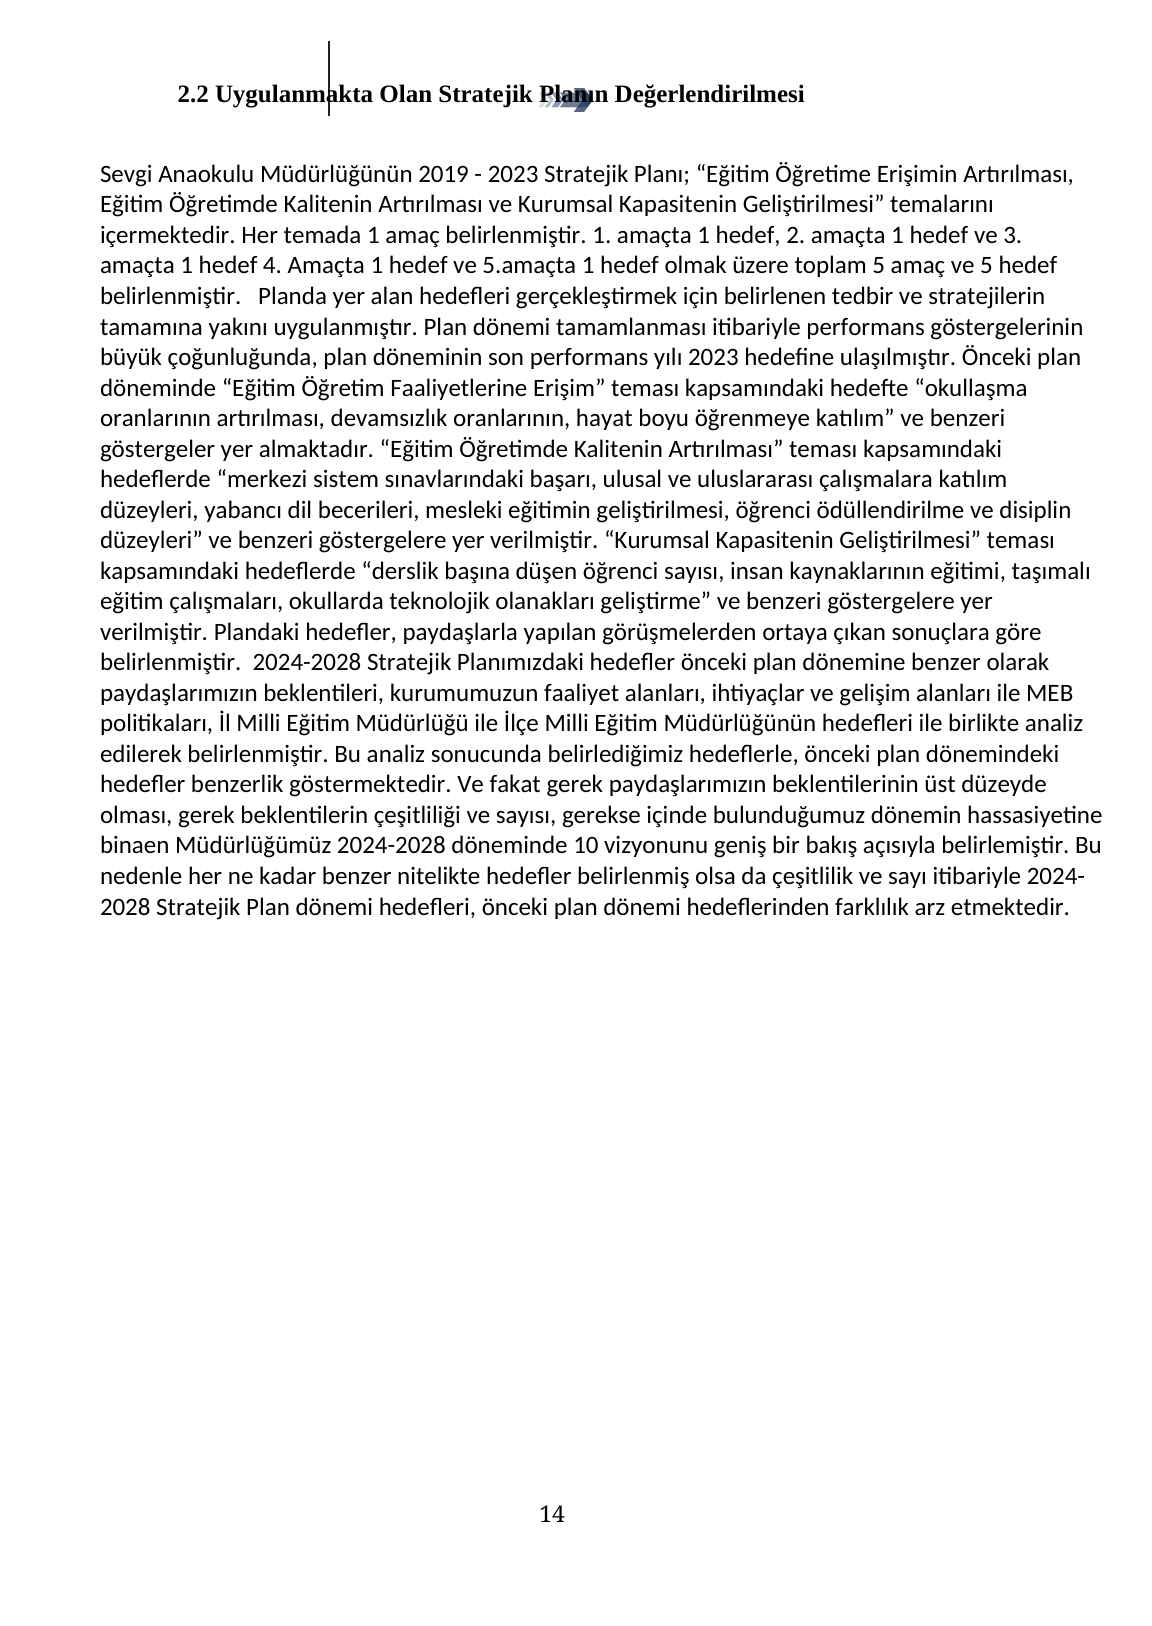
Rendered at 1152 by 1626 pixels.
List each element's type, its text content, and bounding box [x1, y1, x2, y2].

subtitle Sevgi Anaokulu Müdürlüğünün 2019 - 2023 Stratejik Planı; “Eğitim Öğretime Erişimin Artırılması, Eğitim Öğretimde Kalitenin Artırılması ve Kurumsal Kapasitenin Geliştirilmesi” temalarını içermektedir. Her temada 1 amaç belirlenmiştir. 1. amaçta 1 hedef, 2. amaçta 1 hedef ve 3. amaçta 1 hedef 4. Amaçta 1 hedef ve 5.amaçta 1 hedef olmak üzere toplam 5 amaç ve 5 hedef belirlenmiştir. Planda yer alan hedefleri gerçekleştirmek için belirlenen tedbir ve stratejilerin tamamına yakını uygulanmıştır. Plan dönemi tamamlanması itibariyle performans göstergelerinin büyük çoğunluğunda, plan döneminin son performans yılı 2023 hedefine ulaşılmıştır. Önceki plan döneminde “Eğitim Öğretim Faaliyetlerine Erişim” teması kapsamındaki hedefte “okullaşma oranlarının artırılması, devamsızlık oranlarının, hayat boyu öğrenmeye katılım” ve benzeri göstergeler yer almaktadır. “Eğitim Öğretimde Kalitenin Artırılması” teması kapsamındaki hedeflerde “merkezi sistem sınavlarındaki başarı, ulusal ve uluslararası çalışmalara katılım düzeyleri, yabancı dil becerileri, mesleki eğitimin geliştirilmesi, öğrenci ödüllendirilme ve disiplin düzeyleri” ve benzeri göstergelere yer verilmiştir. “Kurumsal Kapasitenin Geliştirilmesi” teması kapsamındaki hedeflerde “derslik başına düşen öğrenci sayısı, insan kaynaklarının eğitimi, taşımalı eğitim çalışmaları, okullarda teknolojik olanakları geliştirme” ve benzeri göstergelere yer verilmiştir. Plandaki hedefler, paydaşlarla yapılan görüşmelerden ortaya çıkan sonuçlara göre belirlenmiştir. 2024-2028 Stratejik Planımızdaki hedefler önceki plan dönemine benzer olarak paydaşlarımızın beklentileri, kurumumuzun faaliyet alanları, ihtiyaçlar ve gelişim alanları ile MEB politikaları, İl Milli Eğitim Müdürlüğü ile İlçe Milli Eğitim Müdürlüğünün hedefleri ile birlikte analiz edilerek belirlenmiştir. Bu analiz sonucunda belirlediğimiz hedeflerle, önceki plan dönemindeki hedefler benzerlik göstermektedir. Ve fakat gerek paydaşlarımızın beklentilerinin üst düzeyde olması, gerek beklentilerin çeşitliliği ve sayısı, gerekse içinde bulunduğumuz dönemin hassasiyetine binaen Müdürlüğümüz 2024-2028 döneminde 10 vizyonunu geniş bir bakış açısıyla belirlemiştir. Bu nedenle her ne kadar benzer nitelikte hedefler belirlenmiş olsa da çeşitlilik ve sayı itibariyle 2024-2028 Stratejik Plan dönemi hedefleri, önceki plan dönemi hedeflerinden farklılık arz etmektedir. [100, 158, 1104, 921]
subtitle 2.2 Uygulanmakta Olan Stratejik Planın Değerlendirilmesi [174, 79, 1104, 108]
picture [538, 108, 593, 112]
